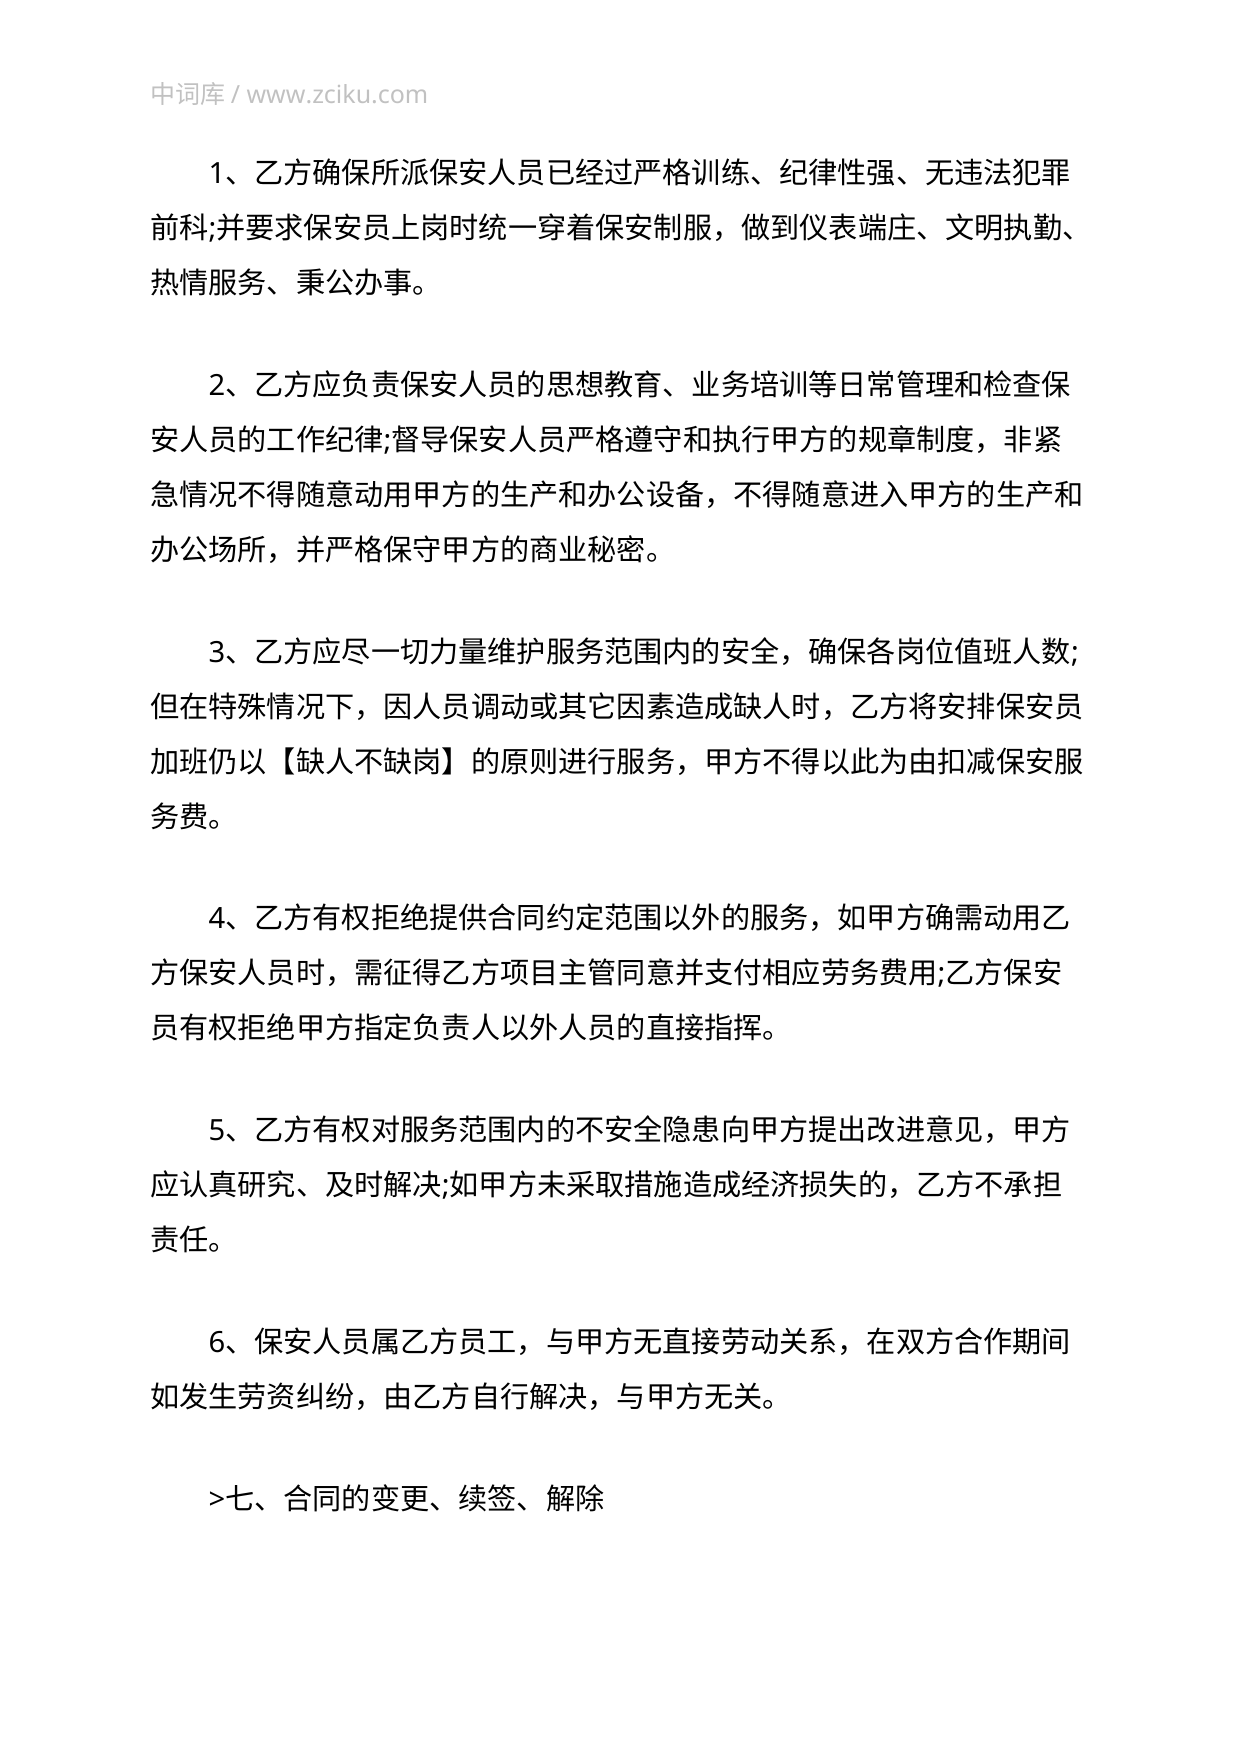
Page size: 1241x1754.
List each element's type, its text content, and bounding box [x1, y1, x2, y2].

text >七、合同的变更、续签、解除 [150, 1475, 1090, 1518]
text 3、乙方应尽一切力量维护服务范围内的安全，确保各岗位值班人数;但在特殊情况下，因人员调动或其它因素造成缺人时，乙方将安排保安员加班仍以【缺人不缺岗】的原则进行服务，甲方不得以此为由扣减保安服务费。 [150, 628, 1090, 836]
text 2、乙方应负责保安人员的思想教育、业务培训等日常管理和检查保安人员的工作纪律;督导保安人员严格遵守和执行甲方的规章制度，非紧急情况不得随意动用甲方的生产和办公设备，不得随意进入甲方的生产和办公场所，并严格保守甲方的商业秘密。 [150, 362, 1090, 569]
text 4、乙方有权拒绝提供合同约定范围以外的服务，如甲方确需动用乙方保安人员时，需征得乙方项目主管同意并支付相应劳务费用;乙方保安员有权拒绝甲方指定负责人以外人员的直接指挥。 [150, 895, 1090, 1047]
text 5、乙方有权对服务范围内的不安全隐患向甲方提出改进意见，甲方应认真研究、及时解决;如甲方未采取措施造成经济损失的，乙方不承担责任。 [150, 1107, 1090, 1259]
text 1、乙方确保所派保安人员已经过严格训练、纪律性强、无违法犯罪前科;并要求保安员上岗时统一穿着保安制服，做到仪表端庄、文明执勤、热情服务、秉公办事。 [150, 150, 1090, 302]
text 6、保安人员属乙方员工，与甲方无直接劳动关系，在双方合作期间如发生劳资纠纷，由乙方自行解决，与甲方无关。 [150, 1318, 1090, 1416]
